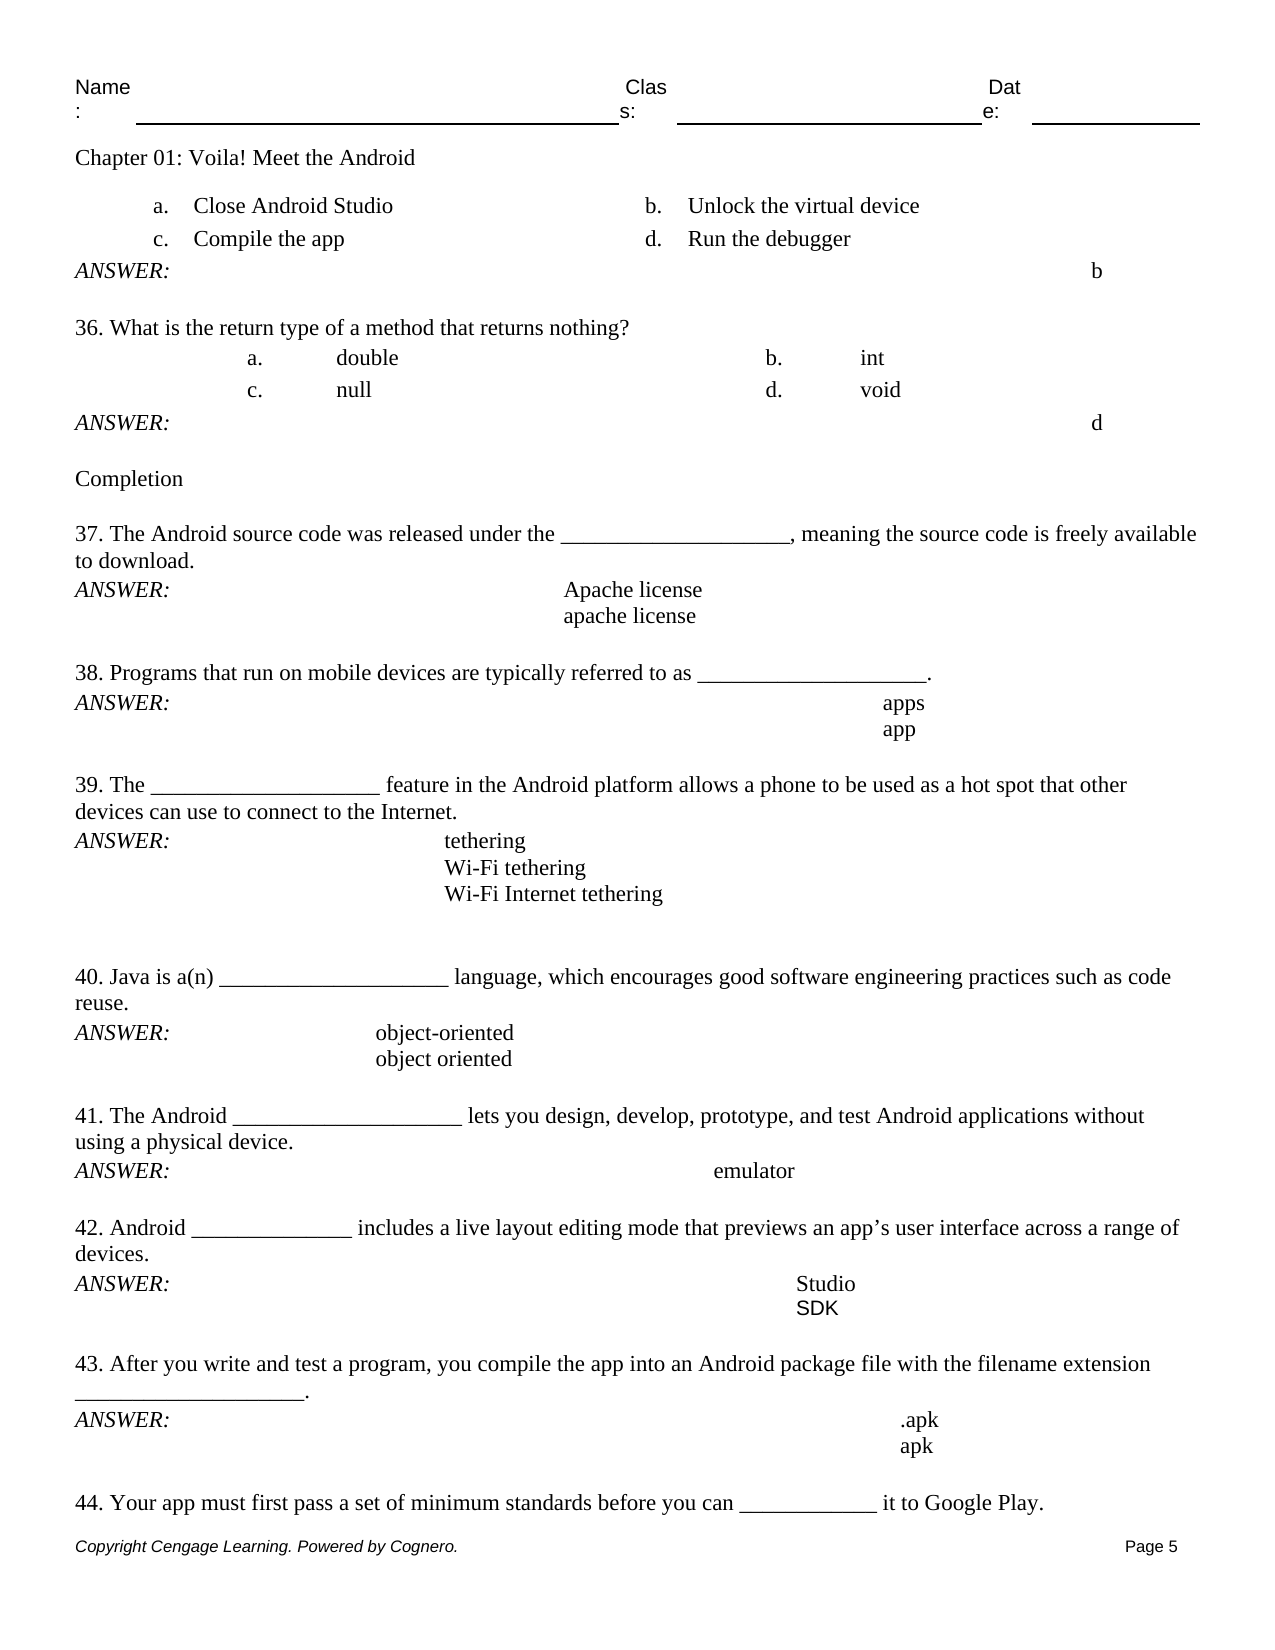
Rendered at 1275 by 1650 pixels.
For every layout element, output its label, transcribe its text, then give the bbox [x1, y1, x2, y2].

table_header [75, 189, 1200, 287]
table_header 42. Android ______________ includes a live layout editing mode that previews an app’s user interface across a range of devices. [75, 1214, 1200, 1323]
table_header 41. The Android ____________________ lets you design, develop, prototype, and test Android applications without using a physical device. [75, 1102, 1200, 1187]
table_header Completion [75, 465, 1200, 492]
table_header 40. Java is a(n) ____________________ language, which encourages good software engineering practices such as code reuse. [75, 963, 1200, 1075]
table_header 43. After you write and test a program, you compile the app into an Android package file with the filename extension ____________________. [75, 1350, 1200, 1462]
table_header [75, 1489, 1200, 1516]
table_header 39. The ____________________ feature in the Android platform allows a phone to be used as a hot spot that other devices can use to connect to the Internet. [75, 771, 1200, 936]
table_header 38. Programs that run on mobile devices are typically referred to as ____________________. [75, 659, 1200, 744]
table_header 36. What is the return type of a method that returns nothing? [75, 314, 1200, 438]
table_header 37. The Android source code was released under the ____________________, meaning the source code is freely available to download. [75, 520, 1200, 632]
